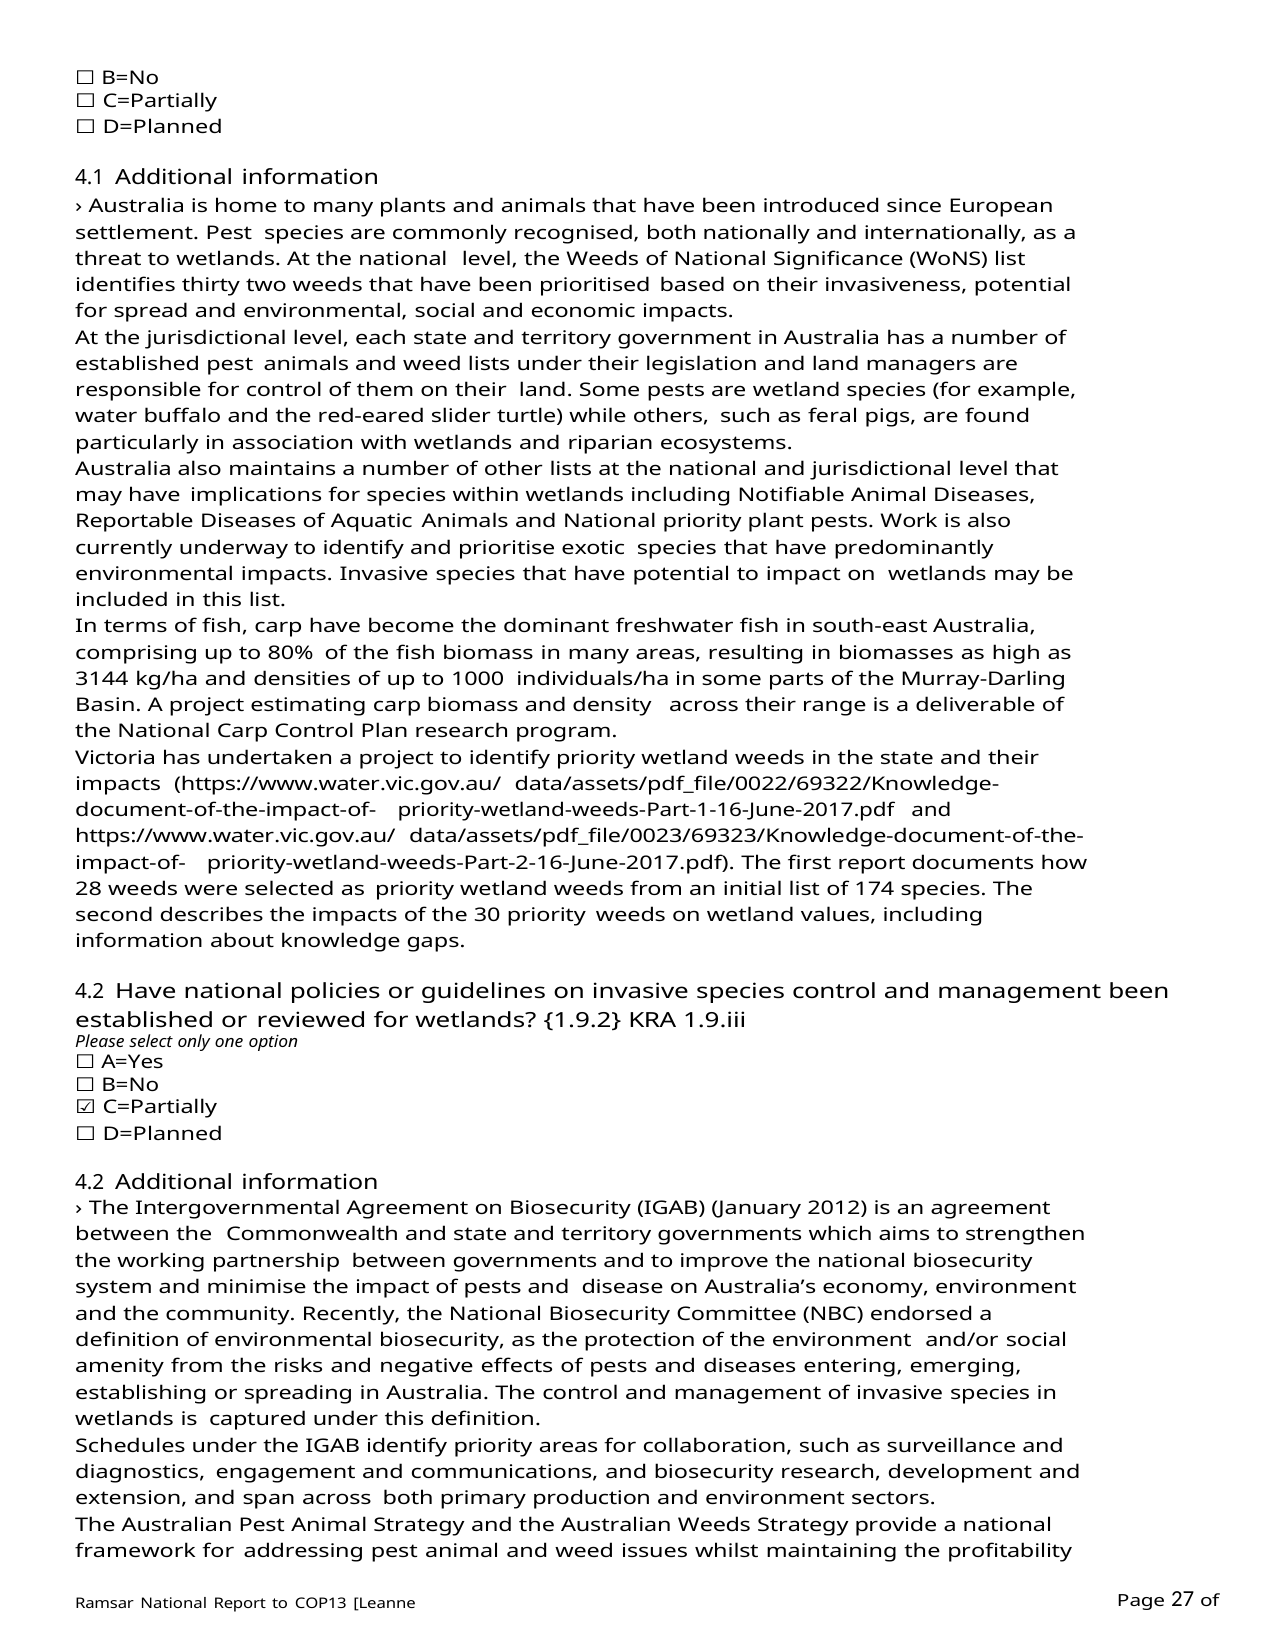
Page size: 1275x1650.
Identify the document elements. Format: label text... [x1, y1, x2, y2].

subtitle Additional information [75, 162, 1254, 191]
text ☐ C=Partially [75, 89, 1254, 112]
text ☐ D=Planned [75, 1118, 1254, 1146]
text Please select only one option [75, 1036, 1254, 1051]
text ☐ B=No [75, 1073, 1254, 1096]
text In terms of fish, carp have become the dominant freshwater fish in south-east Australia, comprising up to 80% of the fish biomass in many areas, resulting in biomasses as high as 3144 kg/ha and densities of up to 1000 individuals/ha in some parts of the Murray-Darling Basin. A project estimating carp biomass and density across their range is a deliverable of the National Carp Control Plan research program. [75, 613, 1105, 743]
text ☐ A=Yes [75, 1051, 1254, 1073]
text Australia also maintains a number of other lists at the national and jurisdictional level that may have implications for species within wetlands including Notifiable Animal Diseases, Reportable Diseases of Aquatic Animals and National priority plant pests. Work is also currently underway to identify and prioritise exotic species that have predominantly environmental impacts. Invasive species that have potential to impact on wetlands may be included in this list. [75, 455, 1099, 612]
text › Australia is home to many plants and animals that have been introduced since European settlement. Pest species are commonly recognised, both nationally and internationally, as a threat to wetlands. At the national level, the Weeds of National Significance (WoNS) list identifies thirty two weeds that have been prioritised based on their invasiveness, potential for spread and environmental, social and economic impacts. [75, 193, 1099, 323]
text At the jurisdictional level, each state and territory government in Australia has a number of established pest animals and weed lists under their legislation and land managers are responsible for control of them on their land. Some pests are wetland species (for example, water buffalo and the red-eared slider turtle) while others, such as feral pigs, are found particularly in association with wetlands and riparian ecosystems. [75, 324, 1108, 454]
text Victoria has undertaken a project to identify priority wetland weeds in the state and their impacts (https://www.water.vic.gov.au/ data/assets/pdf_file/0022/69322/Knowledge-document-of-the-impact-of- priority-wetland-weeds-Part-1-16-June-2017.pdf and [75, 744, 1054, 822]
text › The Intergovernmental Agreement on Biosecurity (IGAB) (January 2012) is an agreement between the Commonwealth and state and territory governments which aims to strengthen the working partnership between governments and to improve the national biosecurity system and minimise the impact of pests and disease on Australia’s economy, environment and the community. Recently, the National Biosecurity Committee (NBC) endorsed a definition of environmental biosecurity, as the protection of the environment and/or social amenity from the risks and negative effects of pests and diseases entering, emerging, establishing or spreading in Australia. The control and management of invasive species in wetlands is captured under this definition. [75, 1194, 1099, 1431]
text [75, 1511, 1099, 1563]
text ☐ B=No [75, 67, 1254, 89]
text https://www.water.vic.gov.au/ data/assets/pdf_file/0023/69323/Knowledge-document-of-the-impact-of- priority-wetland-weeds-Part-2-16-June-2017.pdf). The first report documents how 28 weeds were selected as priority wetland weeds from an initial list of 174 species. The second describes the impacts of the 30 priority weeds on wetland values, including information about knowledge gaps. [75, 823, 1097, 953]
text Schedules under the IGAB identify priority areas for collaboration, such as surveillance and diagnostics, engagement and communications, and biosecurity research, development and extension, and span across both primary production and environment sectors. [75, 1432, 1099, 1510]
subtitle Additional information [75, 1170, 1254, 1194]
text ☐ D=Planned [75, 112, 1254, 139]
text ☑ C=Partially [75, 1096, 1254, 1118]
subtitle Have national policies or guidelines on invasive species control and management been established or reviewed for wetlands? {1.9.2} KRA 1.9.iii [75, 976, 1176, 1034]
